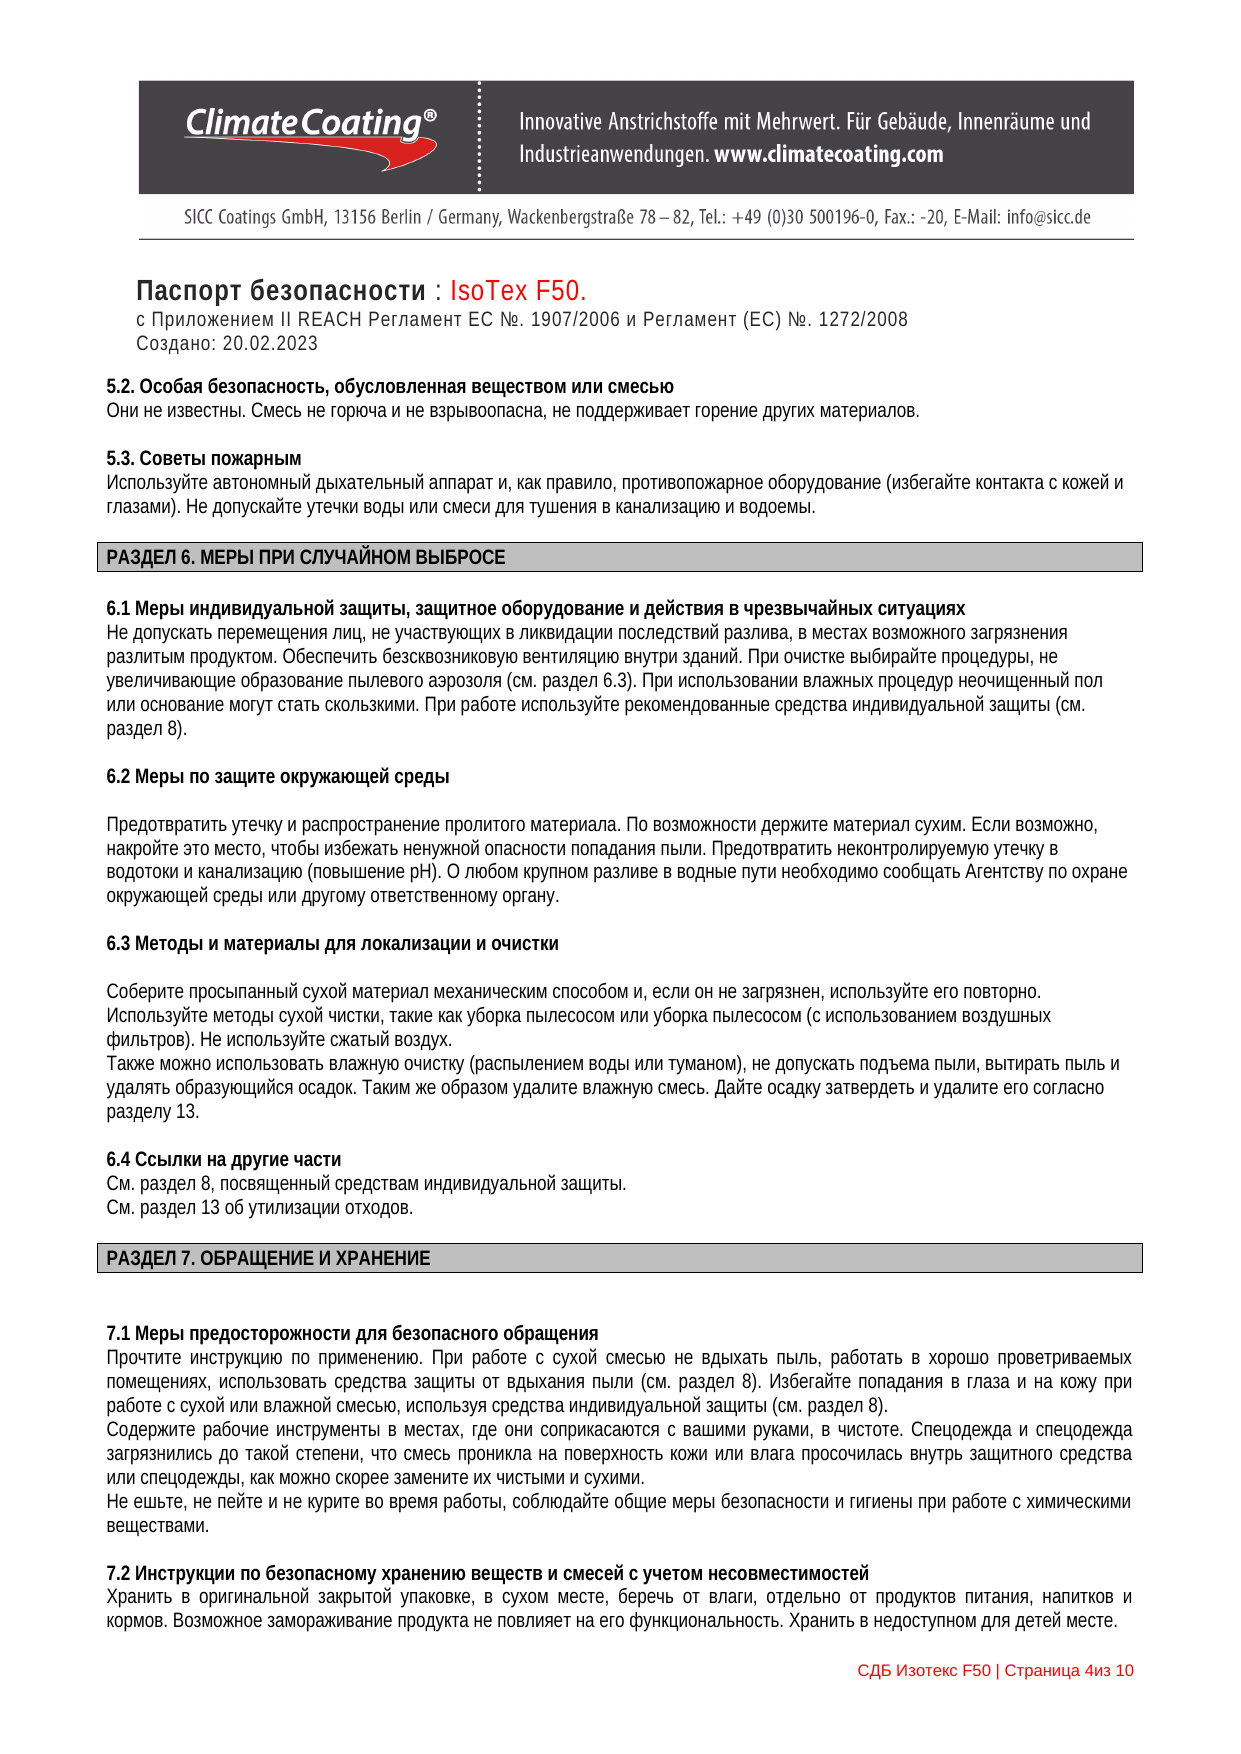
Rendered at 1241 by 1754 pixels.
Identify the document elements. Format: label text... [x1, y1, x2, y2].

text См. раздел 13 об утилизации отходов. [106, 1195, 1134, 1219]
text Они не известны. Смесь не горюча и не взрывоопасна, не поддерживает горение других материалов. [106, 398, 1134, 422]
text 6.2 Меры по защите окружающей среды [106, 763, 1134, 787]
text РАЗДЕЛ 7. ОБРАЩЕНИЕ И ХРАНЕНИЕ [98, 1244, 1142, 1272]
text 7.1 Меры предосторожности для безопасного обращения [106, 1321, 1134, 1345]
text 6.4 Ссылки на другие части [106, 1147, 1134, 1171]
picture [138, 73, 1134, 240]
text 6.1 Меры индивидуальной защиты, защитное оборудование и действия в чрезвычайных ситуациях [106, 596, 1134, 620]
text Также можно использовать влажную очистку (распылением воды или туманом), не допускать подъема пыли, вытирать пыль и удалять образующийся осадок. Таким же образом удалите влажную смесь. Дайте осадку затвердеть и удалите его согласно разделу 13. [106, 1051, 1134, 1123]
text Используйте автономный дыхательный аппарат и, как правило, противопожарное оборудование (избегайте контакта с кожей и глазами). Не допускайте утечки воды или смеси для тушения в канализацию и водоемы. [106, 470, 1134, 518]
text Содержите рабочие инструменты в местах, где они соприкасаются с вашими руками, в чистоте. Спецодежда и спецодежда загрязнились до такой степени, что смесь проникла на поверхность кожи или влага просочилась внутрь защитного средства или спецодежды, как можно скорее замените их чистыми и сухими. [106, 1417, 1134, 1488]
text 5.2. Особая безопасность, обусловленная веществом или смесью [106, 374, 1134, 398]
text Не допускать перемещения лиц, не участвующих в ликвидации последствий разлива, в местах возможного загрязнения разлитым продуктом. Обеспечить безсквозниковую вентиляцию внутри зданий. При очистке выбирайте процедуры, не увеличивающие образование пылевого аэрозоля (см. раздел 6.3). При использовании влажных процедур неочищенный пол или основание могут стать скользкими. При работе используйте рекомендованные средства индивидуальной защиты (см. раздел 8). [106, 620, 1134, 739]
text 5.3. Советы пожарным [106, 446, 1134, 470]
text Не ешьте, не пейте и не курите во время работы, соблюдайте общие меры безопасности и гигиены при работе с химическими веществами. [106, 1488, 1134, 1536]
text Соберите просыпанный сухой материал механическим способом и, если он не загрязнен, используйте его повторно. Используйте методы сухой чистки, такие как уборка пылесосом или уборка пылесосом (с использованием воздушных фильтров). Не используйте сжатый воздух. [106, 979, 1134, 1051]
text Хранить в оригинальной закрытой упаковке, в сухом месте, беречь от влаги, отдельно от продуктов питания, напитков и кормов. Возможное замораживание продукта не повлияет на его функциональность. Хранить в недоступном для детей месте. [106, 1584, 1134, 1632]
text РАЗДЕЛ 6. МЕРЫ ПРИ СЛУЧАЙНОМ ВЫБРОСЕ [98, 543, 1142, 571]
text Прочтите инструкцию по применению. При работе с сухой смесью не вдыхать пыль, работать в хорошо проветриваемых помещениях, использовать средства защиты от вдыхания пыли (см. раздел 8). Избегайте попадания в глаза и на кожу при работе с сухой или влажной смесью, используя средства индивидуальной защиты (см. раздел 8). [106, 1345, 1134, 1417]
text См. раздел 8, посвященный средствам индивидуальной защиты. [106, 1171, 1134, 1195]
text 7.2 Инструкции по безопасному хранению веществ и смесей с учетом несовместимостей [106, 1560, 1134, 1584]
text 6.3 Методы и материалы для локализации и очистки [106, 931, 1134, 955]
text Предотвратить утечку и распространение пролитого материала. По возможности держите материал сухим. Если возможно, накройте это место, чтобы избежать ненужной опасности попадания пыли. Предотвратить неконтролируемую утечку в водотоки и канализацию (повышение pH). О любом крупном разливе в водные пути необходимо сообщать Агентству по охране окружающей среды или другому ответственному органу. [106, 811, 1134, 907]
